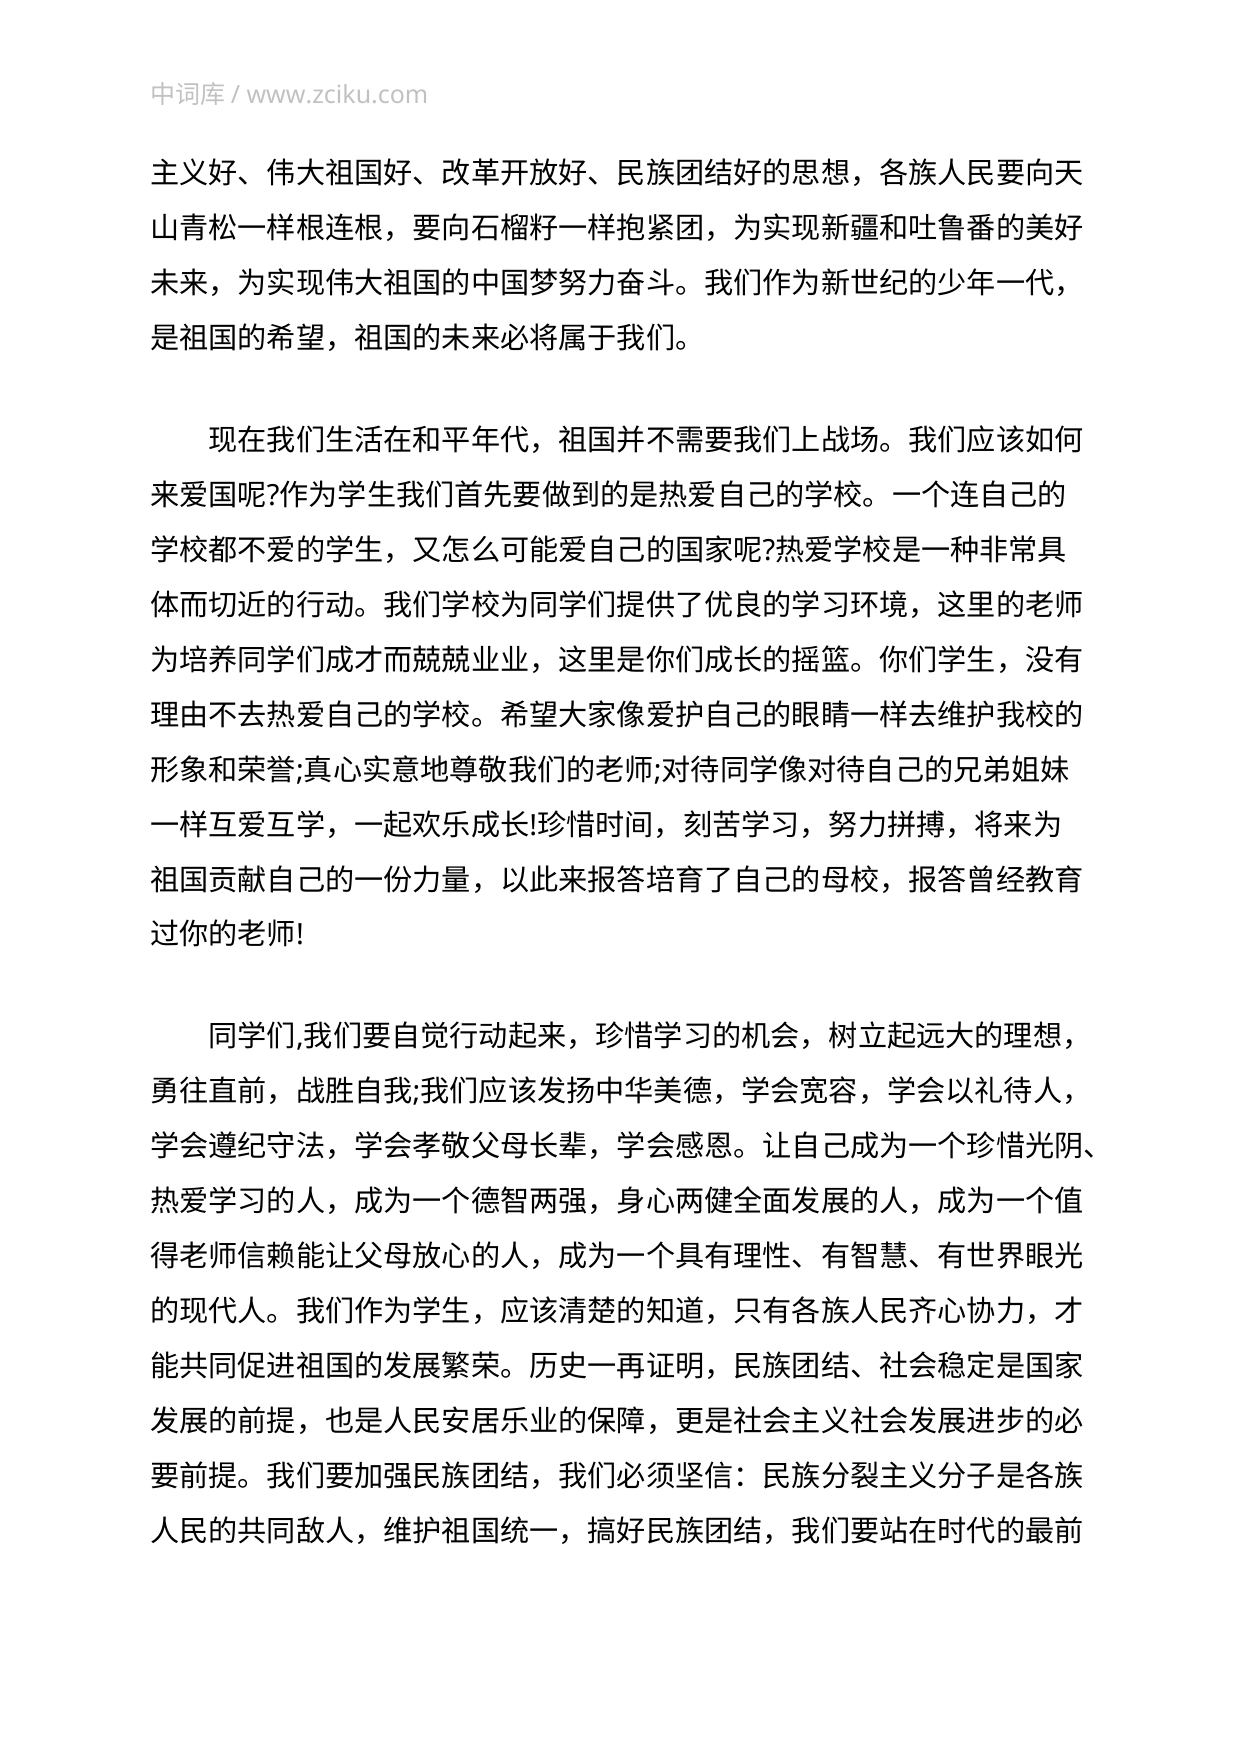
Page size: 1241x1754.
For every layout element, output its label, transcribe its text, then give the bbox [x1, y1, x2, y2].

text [150, 1013, 1090, 1549]
text 现在我们生活在和平年代，祖国并不需要我们上战场。我们应该如何来爱国呢?作为学生我们首先要做到的是热爱自己的学校。一个连自己的学校都不爱的学生，又怎么可能爱自己的国家呢?热爱学校是一种非常具体而切近的行动。我们学校为同学们提供了优良的学习环境，这里的老师为培养同学们成才而兢兢业业，这里是你们成长的摇篮。你们学生，没有理由不去热爱自己的学校。希望大家像爱护自己的眼睛一样去维护我校的形象和荣誉;真心实意地尊敬我们的老师;对待同学像对待自己的兄弟姐妹一样互爱互学，一起欢乐成长!珍惜时间，刻苦学习，努力拼搏，将来为祖国贡献自己的一份力量，以此来报答培育了自己的母校，报答曾经教育过你的老师! [150, 416, 1090, 953]
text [150, 150, 1090, 357]
